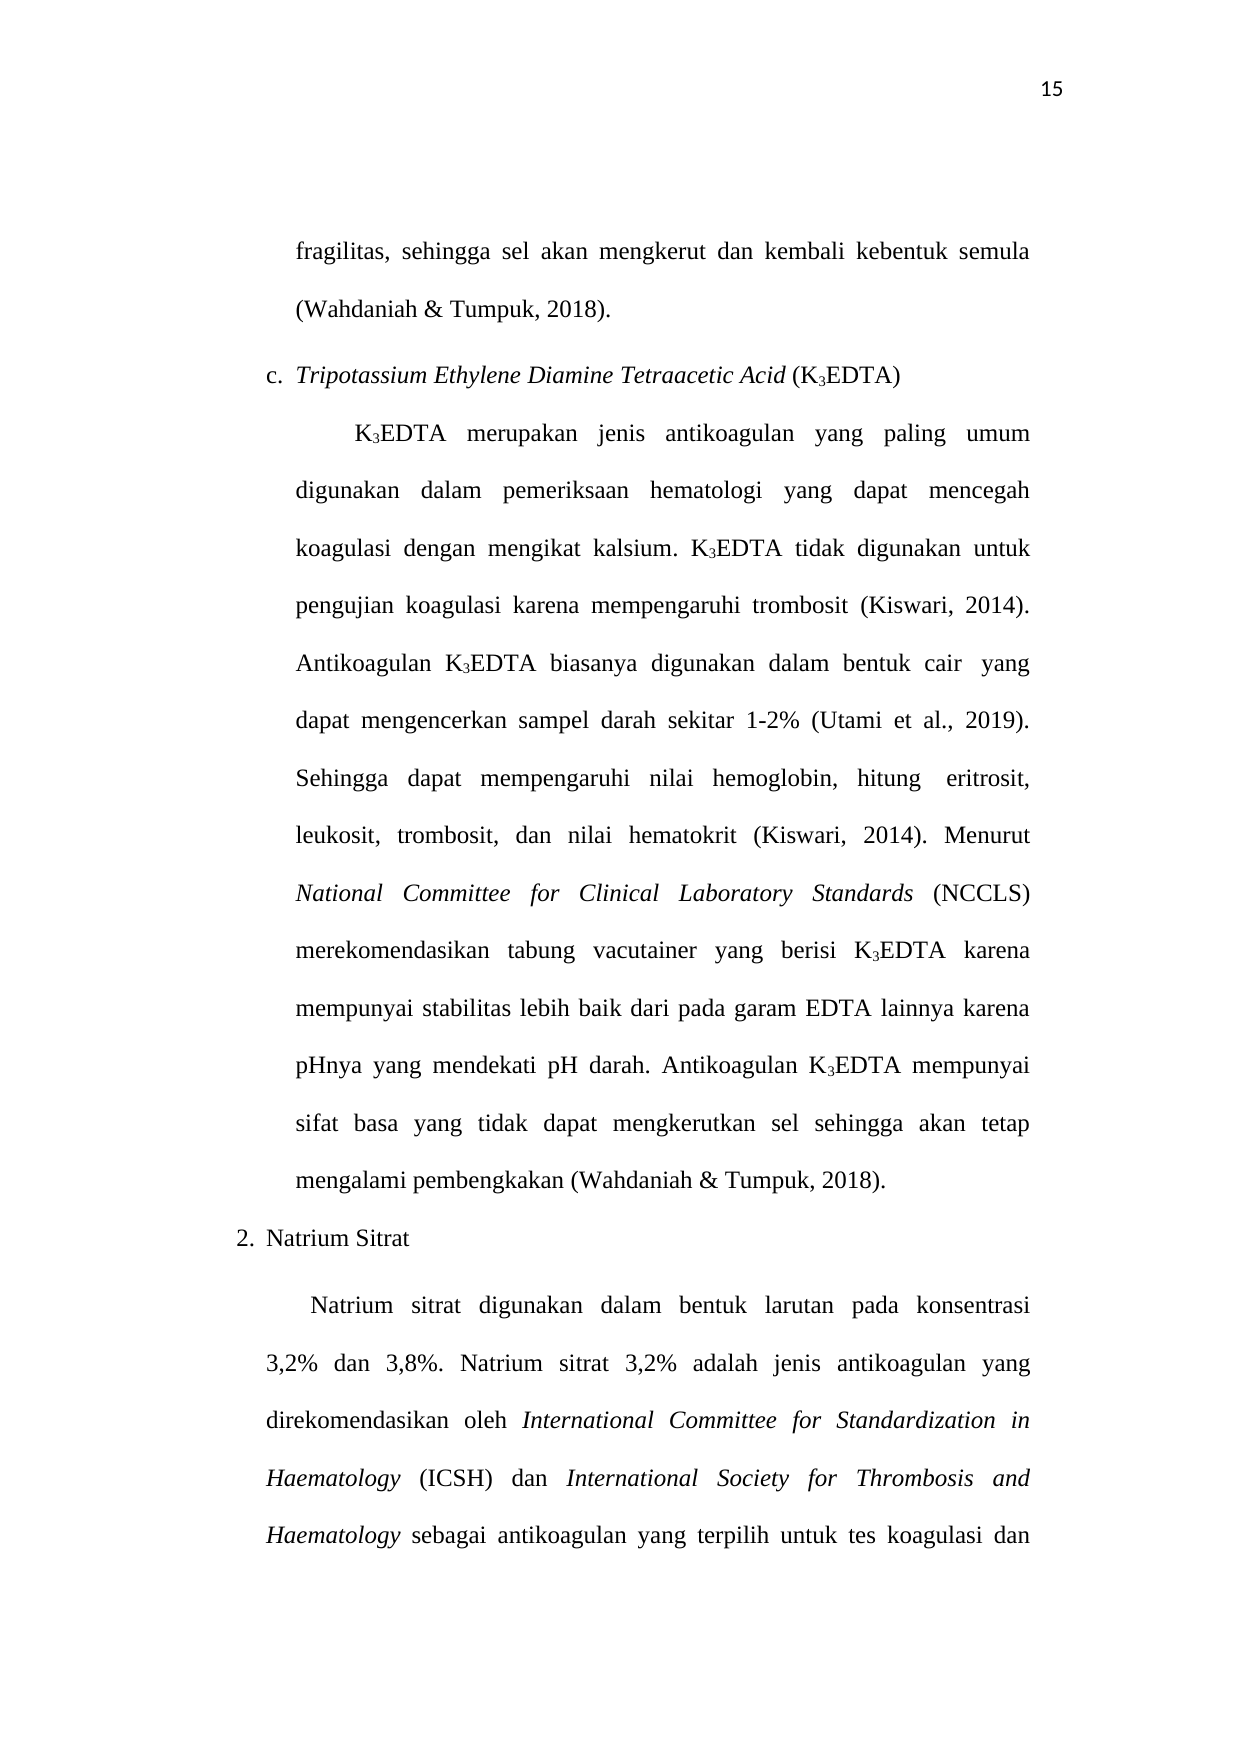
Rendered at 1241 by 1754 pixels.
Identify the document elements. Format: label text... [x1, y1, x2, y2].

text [295, 236, 1030, 322]
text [266, 1290, 1030, 1549]
list Natrium Sitrat [236, 1223, 1063, 1252]
list Tripotassium Ethylene Diamine Tetraacetic Acid (K3EDTA) [266, 361, 1063, 389]
text K3EDTA merupakan jenis antikoagulan yang paling umum digunakan dalam pemeriksaan hematologi yang dapat mencegah koagulasi dengan mengikat kalsium. K3EDTA tidak digunakan untuk pengujian koagulasi karena mempengaruhi trombosit (Kiswari, 2014). Antikoagulan K3EDTA biasanya digunakan dalam bentuk cair yang dapat mengencerkan sampel darah sekitar 1-2% (Utami et al., 2019). Sehingga dapat mempengaruhi nilai hemoglobin, hitung eritrosit, leukosit, trombosit, dan nilai hematokrit (Kiswari, 2014). Menurut National Committee for Clinical Laboratory Standards (NCCLS) merekomendasikan tabung vacutainer yang berisi K3EDTA karena mempunyai stabilitas lebih baik dari pada garam EDTA lainnya karena pHnya yang mendekati pH darah. Antikoagulan K3EDTA mempunyai sifat basa yang tidak dapat mengkerutkan sel sehingga akan tetap mengalami pembengkakan (Wahdaniah & Tumpuk, 2018). [295, 418, 1030, 1194]
